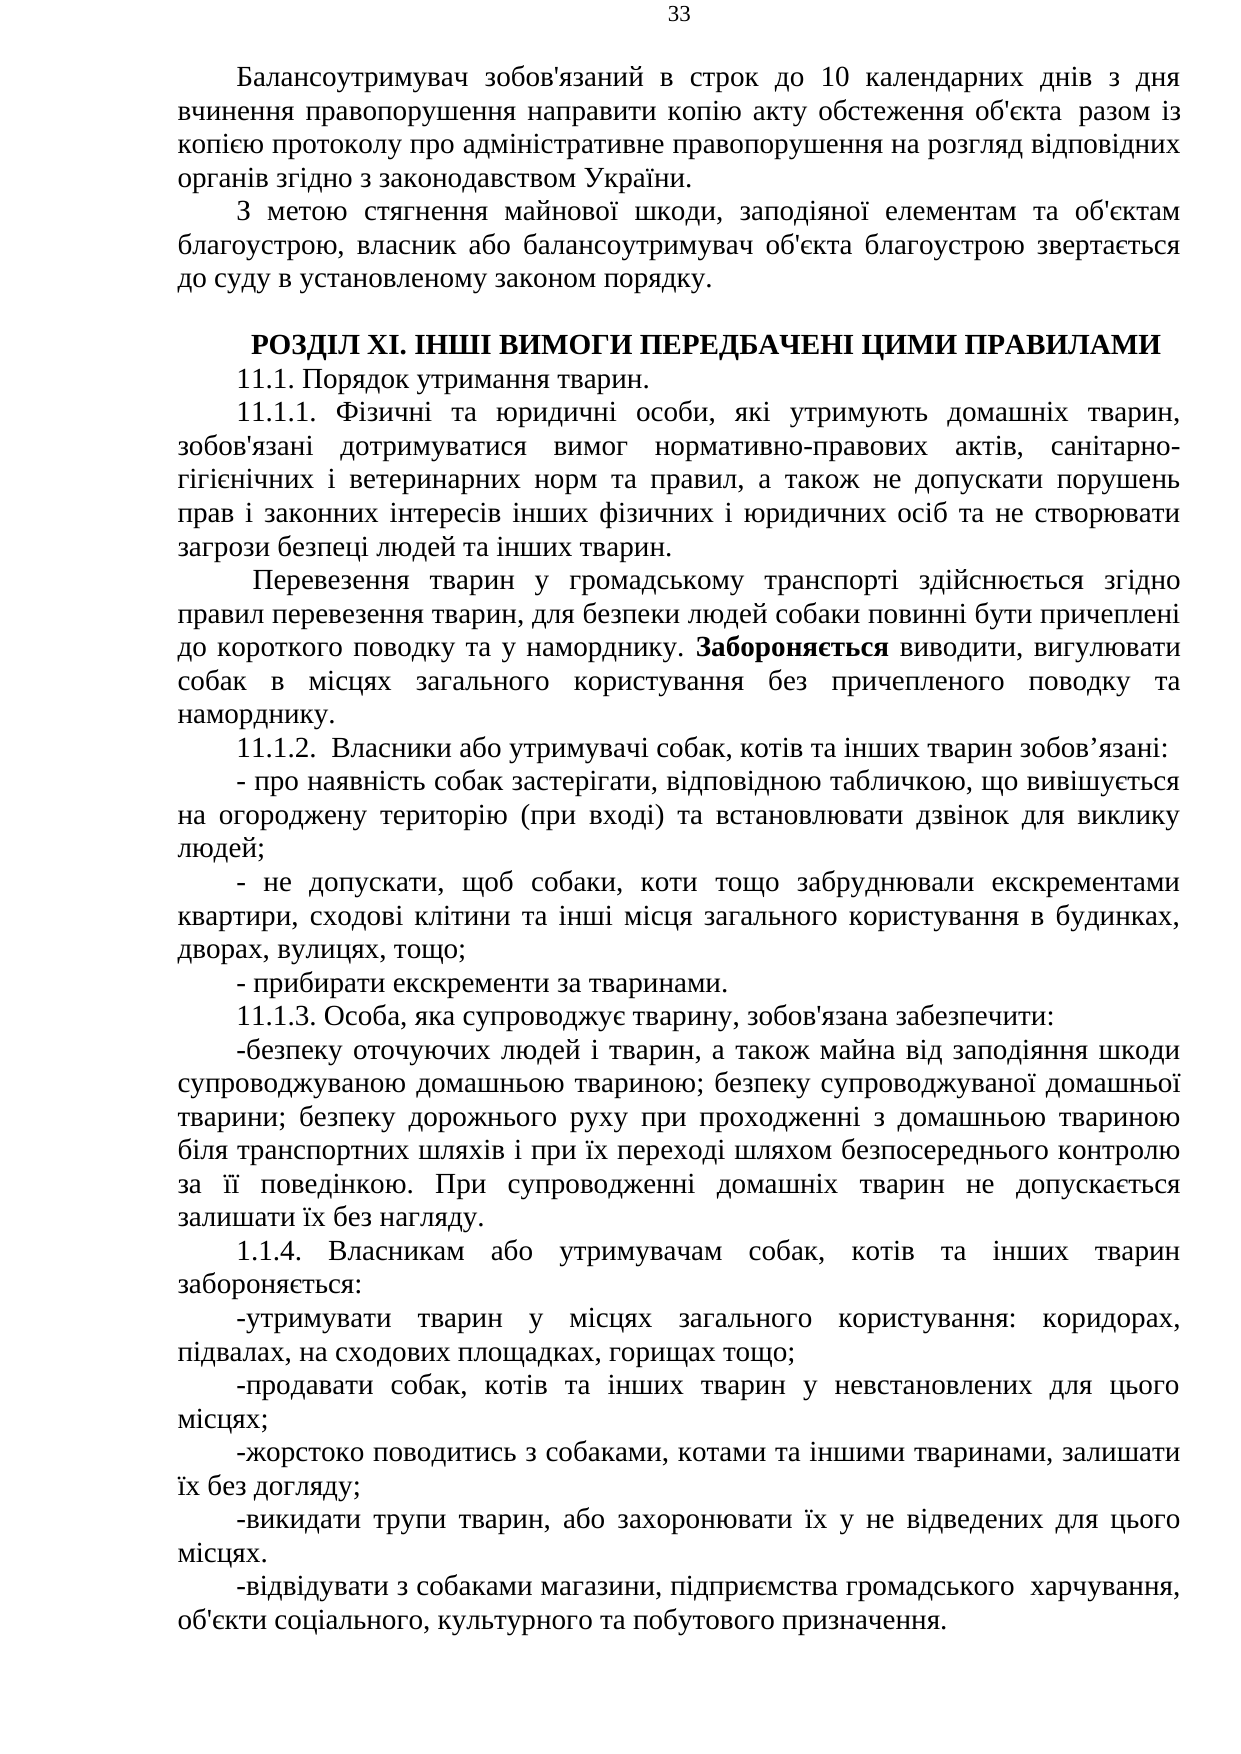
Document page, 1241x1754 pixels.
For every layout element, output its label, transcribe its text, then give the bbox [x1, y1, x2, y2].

text -продавати собак, котів та інших тварин у невстановлених для цього місцях; [177, 1367, 1181, 1434]
text -утримувати тварин у місцях загального користування: коридорах, підвалах, на сходових площадках, горищах тощо; [177, 1300, 1181, 1367]
text 11.1.3. Особа, яка супроводжує тварину, зобов'язана забезпечити: [177, 998, 1181, 1032]
text -викидати трупи тварин, або захоронювати їх у не відведених для цього місцях. [177, 1501, 1181, 1568]
text Балансоутримувач зобов'язаний в строк до 10 календарних днів з дня вчинення правопорушення направити копію акту обстеження об'єкта разом із копією протоколу про адміністративне правопорушення на розгляд відповідних органів згідно з законодавством України. [177, 59, 1181, 193]
text 11.1.1. Фізичні та юридичні особи, які утримують домашніх тварин, зобов'язані дотримуватися вимог нормативно-правових актів, санітарно- гігієнічних і ветеринарних норм та правил, а також не допускати порушень прав і законних інтересів інших фізичних і юридичних осіб та не створювати загрози безпеці людей та інших тварин. [177, 394, 1181, 562]
text - прибирати екскременти за тваринами. [177, 965, 1181, 998]
text 11.1.2. Власники або утримувачі собак, котів та інших тварин зобов’язані: [177, 730, 1181, 763]
text З метою стягнення майнової шкоди, заподіяної елементам та об'єктам благоустрою, власник або балансоутримувач об'єкта благоустрою звертається до суду в установленому законом порядку. [177, 193, 1181, 294]
text Перевезення тварин у громадському транспорті здійснюється згідно правил перевезення тварин, для безпеки людей собаки повинні бути причеплені до короткого поводку та у наморднику. Забороняється виводити, вигулювати собак в місцях загального користування без причепленого поводку та наморднику. [177, 562, 1181, 730]
text - не допускати, щоб собаки, коти тощо забруднювали екскрементами квартири, сходові клітини та інші місця загального користування в будинках, дворах, вулицях, тощо; [177, 864, 1181, 965]
text -жорстоко поводитись з собаками, котами та іншими тваринами, залишати їх без догляду; [177, 1434, 1181, 1501]
text - про наявність собак застерігати, відповідною табличкою, що вивішується на огороджену територію (при вході) та встановлювати дзвінок для виклику людей; [177, 763, 1181, 864]
text РОЗДІЛ ХІ. ІНШІ ВИМОГИ ПЕРЕДБАЧЕНІ ЦИМИ ПРАВИЛАМИ [177, 327, 1181, 361]
text -безпеку оточуючих людей і тварин, а також майна від заподіяння шкоди супроводжуваною домашньою твариною; безпеку супроводжуваної домашньої тварини; безпеку дорожнього руху при проходженні з домашньою твариною біля транспортних шляхів і при їх переході шляхом безпосереднього контролю за її поведінкою. При супроводженні домашніх тварин не допускається залишати їх без нагляду. [177, 1032, 1181, 1233]
text 11.1. Порядок утримання тварин. [177, 361, 1181, 394]
text 1.1.4. Власникам або утримувачам собак, котів та інших тварин забороняється: [177, 1233, 1181, 1300]
text -відвідувати з собаками магазини, підприємства громадського харчування, об'єкти соціального, культурного та побутового призначення. [177, 1568, 1181, 1636]
